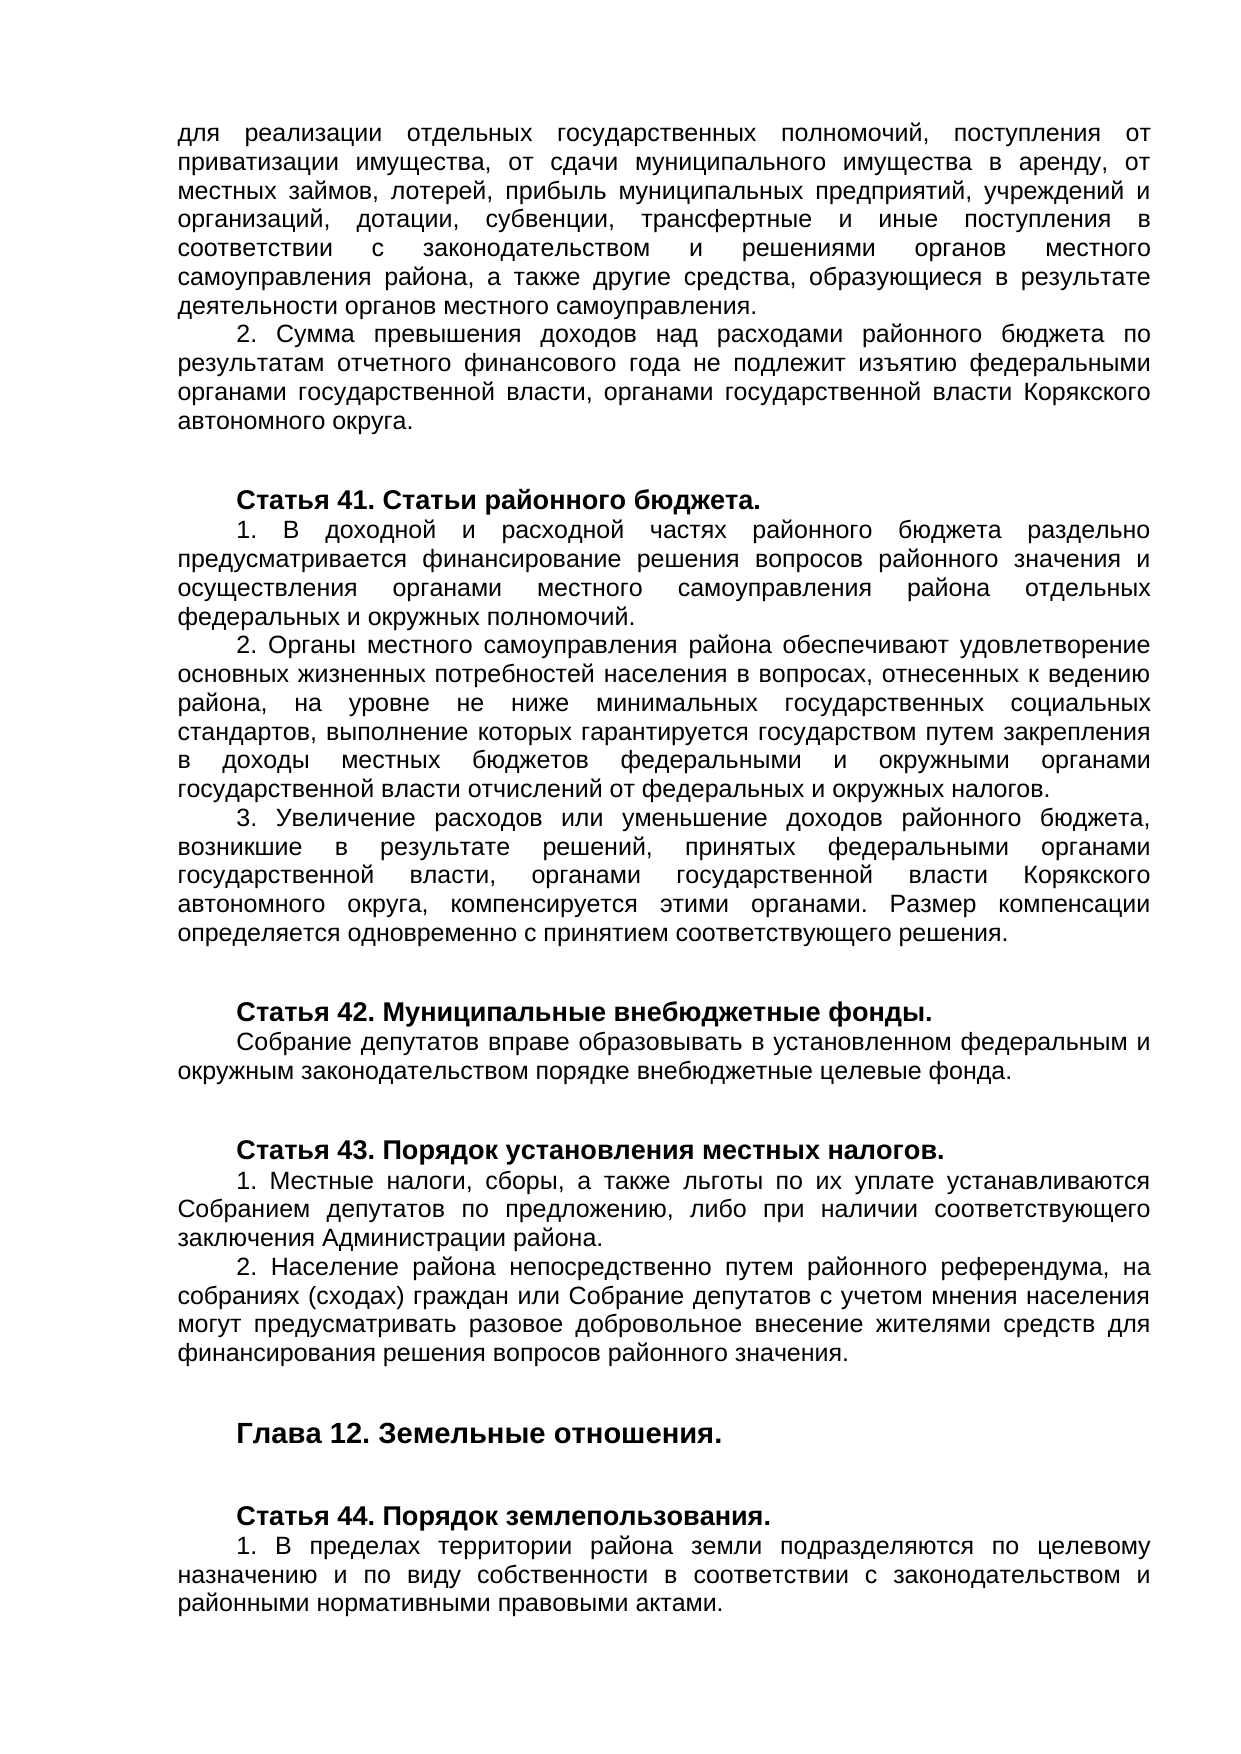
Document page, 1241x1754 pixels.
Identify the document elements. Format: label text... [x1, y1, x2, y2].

text 1. Местные налоги, сборы, а также льготы по их уплате устанавливаются Собранием депутатов по предложению, либо при наличии соответствующего заключения Администрации района. [177, 1166, 1152, 1252]
text Статья 42. Муниципальные внебюджетные фонды. [177, 996, 1152, 1027]
text 1. В пределах территории района земли подразделяются по целевому назначению и по виду собственности в соответствии с законодательством и районными нормативными правовыми актами. [177, 1531, 1152, 1617]
text Статья 43. Порядок установления местных налогов. [177, 1134, 1152, 1166]
text 2. Население района непосредственно путем районного референдума, на собраниях (сходах) граждан или Собрание депутатов с учетом мнения населения могут предусматривать разовое добровольное внесение жителями средств для финансирования решения вопросов районного значения. [177, 1252, 1152, 1367]
text 1. В доходной и расходной частях районного бюджета раздельно предусматривается финансирование решения вопросов районного значения и осуществления органами местного самоуправления района отдельных федеральных и окружных полномочий. [177, 515, 1152, 630]
text 2. Сумма превышения доходов над расходами районного бюджета по результатам отчетного финансового года не подлежит изъятию федеральными органами государственной власти, органами государственной власти Корякского автономного округа. [177, 319, 1152, 434]
text Статья 44. Порядок землепользования. [177, 1499, 1152, 1531]
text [177, 118, 1152, 319]
text 3. Увеличение расходов или уменьшение доходов районного бюджета, возникшие в результате решений, принятых федеральными органами государственной власти, органами государственной власти Корякского автономного округа, компенсируется этими органами. Размер компенсации определяется одновременно с принятием соответствующего решения. [177, 803, 1152, 946]
text Статья 41. Статьи районного бюджета. [177, 484, 1152, 515]
text Глава 12. Земельные отношения. [177, 1416, 1152, 1450]
text 2. Органы местного самоуправления района обеспечивают удовлетворение основных жизненных потребностей населения в вопросах, отнесенных к ведению района, на уровне не ниже минимальных государственных социальных стандартов, выполнение которых гарантируется государством путем закрепления в доходы местных бюджетов федеральными и окружными органами государственной власти отчислений от федеральных и окружных налогов. [177, 630, 1152, 803]
text Собрание депутатов вправе образовывать в установленном федеральным и окружным законодательством порядке внебюджетные целевые фонда. [177, 1027, 1152, 1085]
